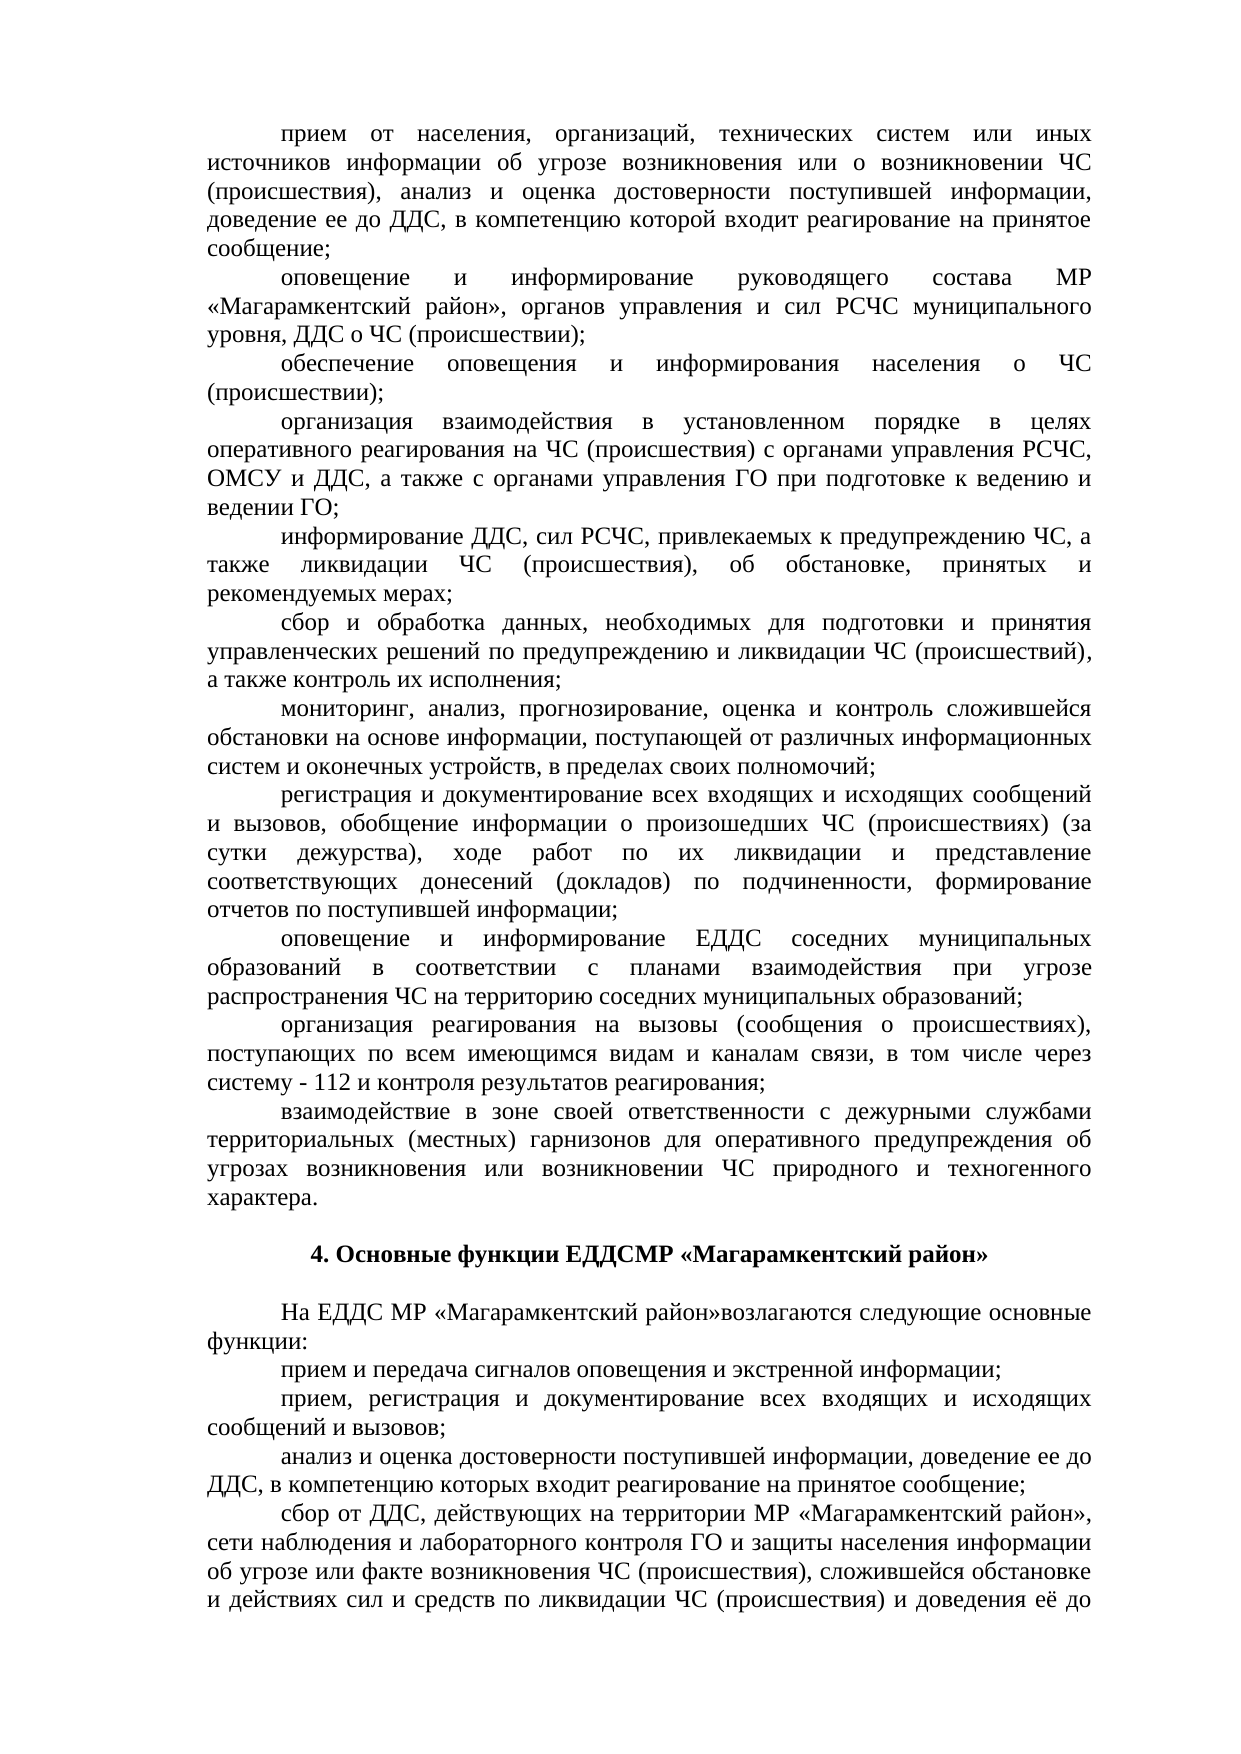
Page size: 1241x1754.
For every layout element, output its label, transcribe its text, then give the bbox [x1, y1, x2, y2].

title 4. Основные функции ЕДДСМР «Магарамкентский район» [207, 1239, 1092, 1268]
text прием и передача сигналов оповещения и экстренной информации; [207, 1354, 1092, 1383]
text регистрация и документирование всех входящих и исходящих сообщений и вызовов, обобщение информации о произошедших ЧС (происшествиях) (за сутки дежурства), ходе работ по их ликвидации и представление соответствующих донесений (докладов) по подчиненности, формирование отчетов по поступившей информации; [207, 779, 1092, 923]
text мониторинг, анализ, прогнозирование, оценка и контроль сложившейся обстановки на основе информации, поступающей от различных информационных систем и оконечных устройств, в пределах своих полномочий; [207, 693, 1092, 779]
text На ЕДДС МР «Магарамкентский район»возлагаются следующие основные функции: [207, 1297, 1092, 1354]
text взаимодействие в зоне своей ответственности с дежурными службами территориальных (местных) гарнизонов для оперативного предупреждения об угрозах возникновения или возникновении ЧС природного и техногенного характера. [207, 1096, 1092, 1211]
text обеспечение оповещения и информирования населения о ЧС (происшествии); [207, 348, 1092, 406]
text оповещение и информирование ЕДДС соседних муниципальных образований в соответствии с планами взаимодействия при угрозе распространения ЧС на территорию соседних муниципальных образований; [207, 923, 1092, 1009]
text прием от населения, организаций, технических систем или иных источников информации об угрозе возникновения или о возникновении ЧС (происшествия), анализ и оценка достоверности поступившей информации, доведение ее до ДДС, в компетенцию которой входит реагирование на принятое сообщение; [207, 118, 1092, 262]
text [207, 1498, 1092, 1613]
text оповещение и информирование руководящего состава МР «Магарамкентский район», органов управления и сил РСЧС муниципального уровня, ДДС о ЧС (происшествии); [207, 262, 1092, 348]
text организация взаимодействия в установленном порядке в целях оперативного реагирования на ЧС (происшествия) с органами управления РСЧС, ОМСУ и ДДС, а также с органами управления ГО при подготовке к ведению и ведении ГО; [207, 406, 1092, 521]
text сбор и обработка данных, необходимых для подготовки и принятия управленческих решений по предупреждению и ликвидации ЧС (происшествий), а также контроль их исполнения; [207, 607, 1092, 693]
text анализ и оценка достоверности поступившей информации, доведение ее до ДДС, в компетенцию которых входит реагирование на принятое сообщение; [207, 1441, 1092, 1498]
text прием, регистрация и документирование всех входящих и исходящих сообщений и вызовов; [207, 1383, 1092, 1441]
text информирование ДДС, сил РСЧС, привлекаемых к предупреждению ЧС, а также ликвидации ЧС (происшествия), об обстановке, принятых и рекомендуемых мерах; [207, 521, 1092, 607]
text организация реагирования на вызовы (сообщения о происшествиях), поступающих по всем имеющимся видам и каналам связи, в том числе через систему - 112 и контроля результатов реагирования; [207, 1009, 1092, 1096]
